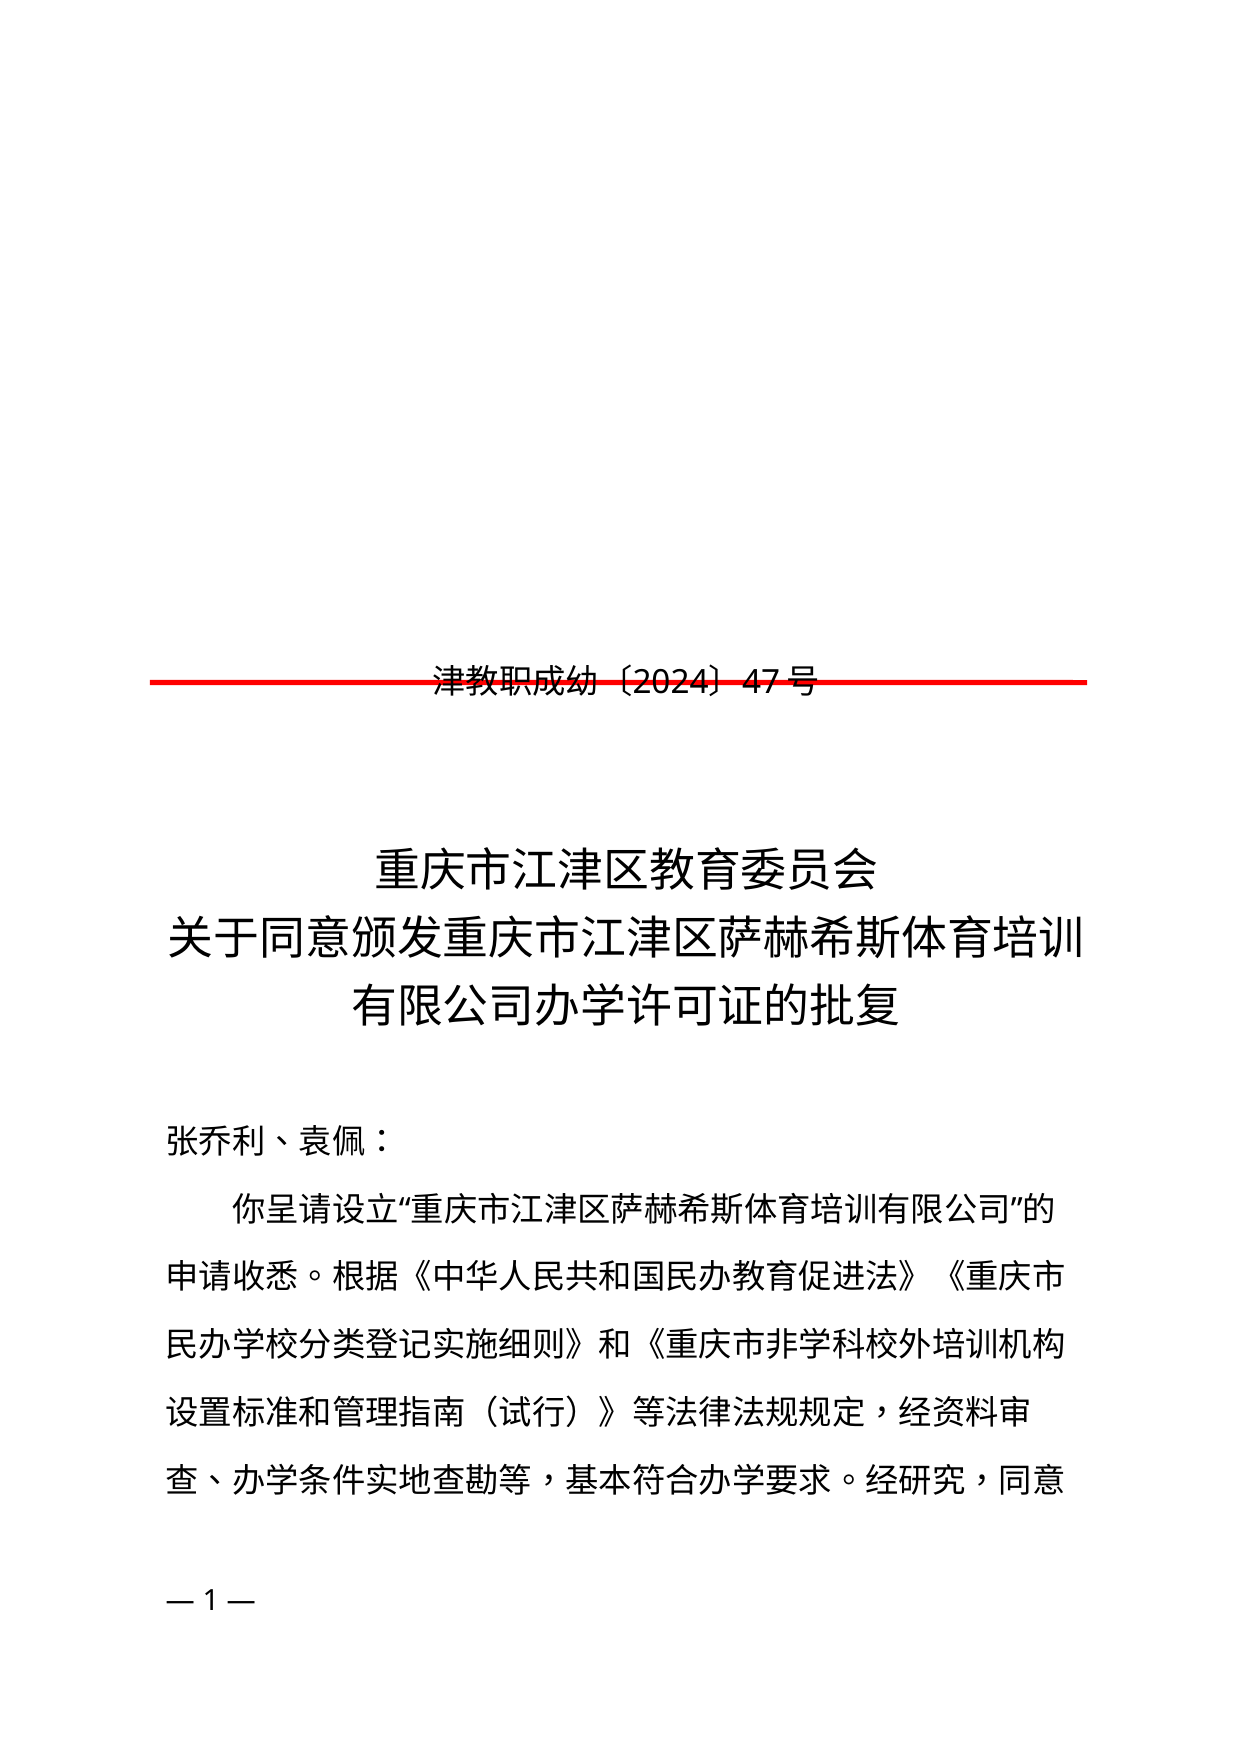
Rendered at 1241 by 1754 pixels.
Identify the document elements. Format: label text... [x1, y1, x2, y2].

text 津教职成幼〔2024〕47号 [165, 647, 1087, 714]
text 重庆市江津区教育委员会 [165, 834, 1087, 902]
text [165, 1174, 1087, 1514]
text 关于同意颁发重庆市江津区萨赫希斯体育培训有限公司办学许可证的批复 [165, 902, 1087, 1038]
text 张乔利、袁佩： [165, 1106, 1087, 1174]
